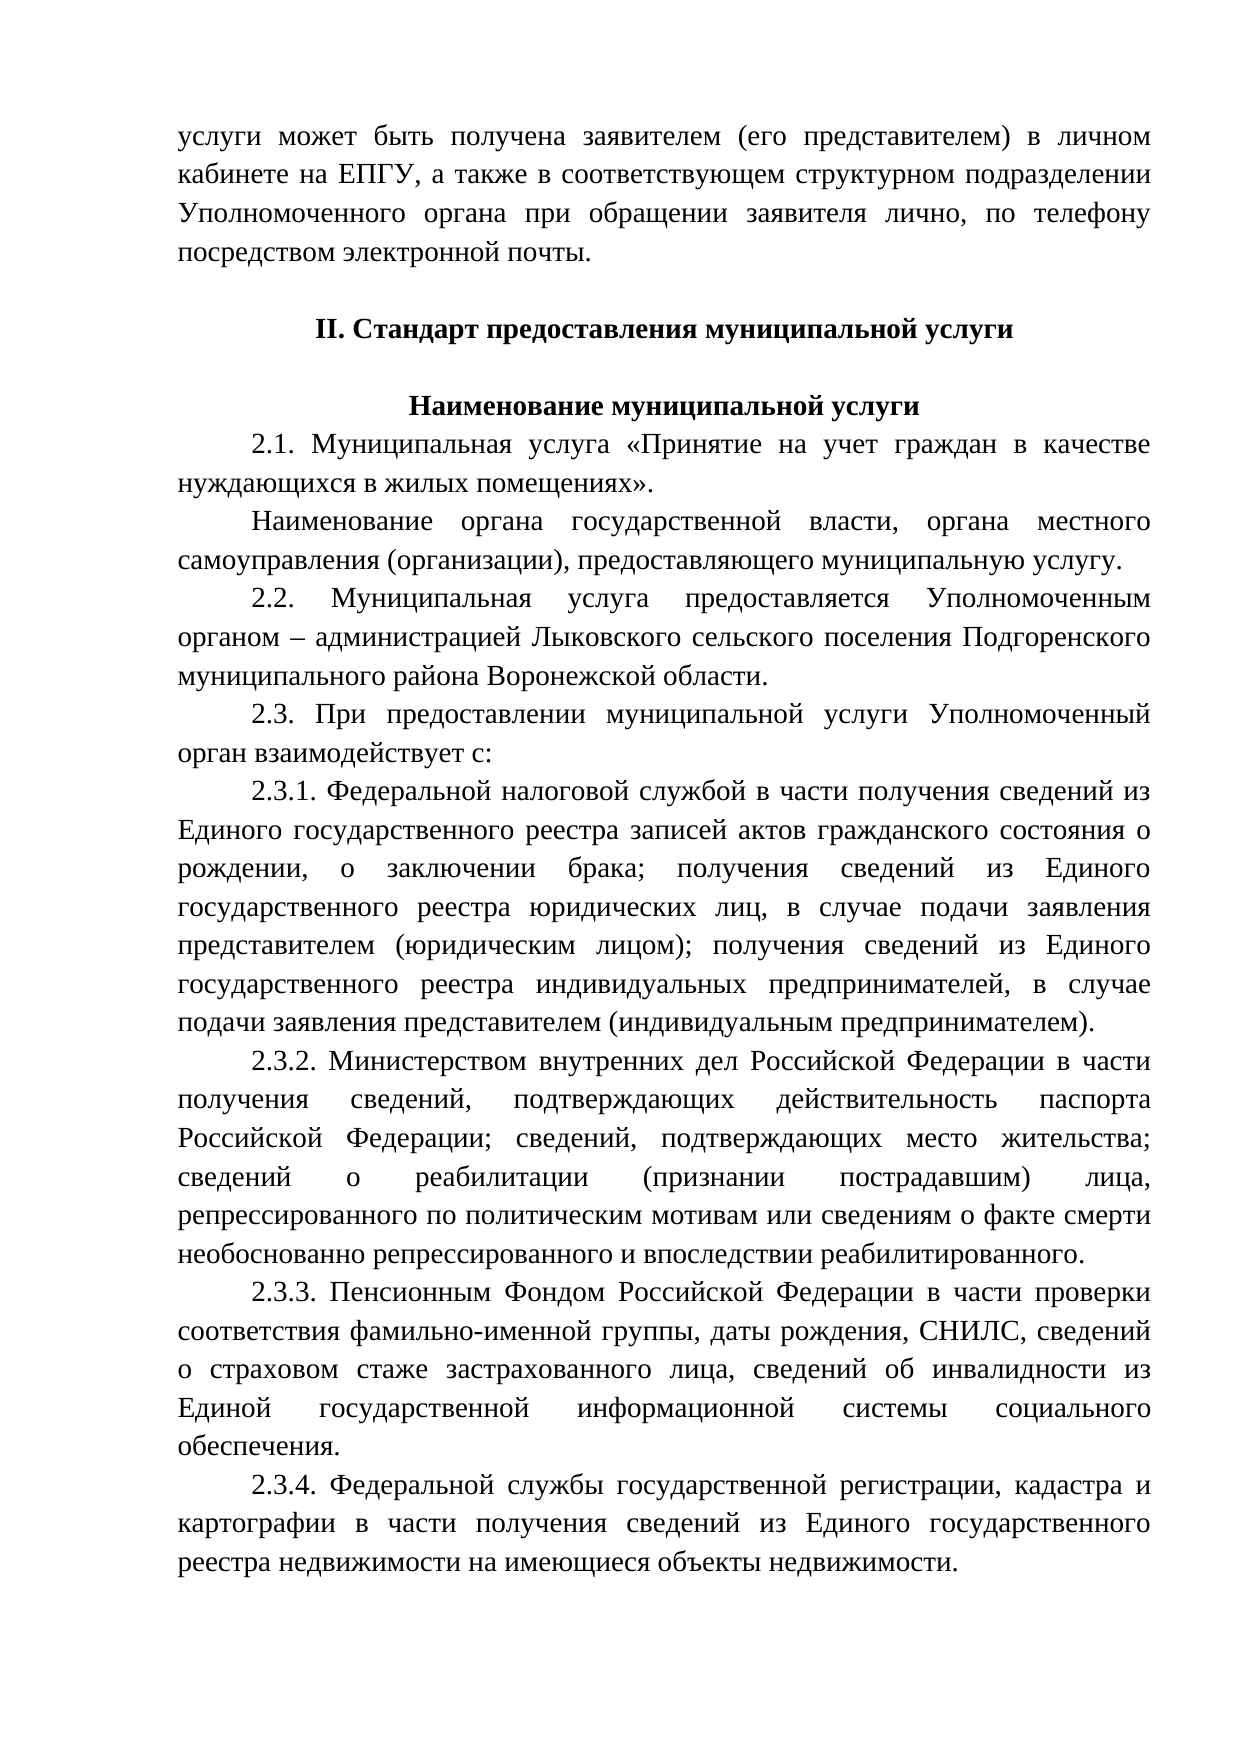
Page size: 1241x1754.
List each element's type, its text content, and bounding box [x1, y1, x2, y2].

text 2.1. Муниципальная услуга «Принятие на учет граждан в качестве нуждающихся в жилых помещениях». [177, 426, 1152, 498]
text II. Стандарт предоставления муниципальной услуги [177, 311, 1152, 344]
text 2.3.4. Федеральной службы государственной регистрации, кадастра и картографии в части получения сведений из Единого государственного реестра недвижимости на имеющиеся объекты недвижимости. [177, 1467, 1152, 1578]
text 2.3. При предоставлении муниципальной услуги Уполномоченный орган взаимодействует с: [177, 696, 1152, 768]
text Наименование муниципальной услуги [177, 388, 1152, 421]
text 2.3.2. Министерством внутренних дел Российской Федерации в части получения сведений, подтверждающих действительность паспорта Российской Федерации; сведений, подтверждающих место жительства; сведений о реабилитации (признании пострадавшим) лица, репрессированного по политическим мотивам или сведениям о факте смерти необоснованно репрессированного и впоследствии реабилитированного. [177, 1043, 1152, 1269]
text 2.2. Муниципальная услуга предоставляется Уполномоченным органом – администрацией Лыковского сельского поселения Подгоренского муниципального района Воронежской области. [177, 581, 1152, 691]
text 2.3.1. Федеральной налоговой службой в части получения сведений из Единого государственного реестра записей актов гражданского состояния о рождении, о заключении брака; получения сведений из Единого государственного реестра юридических лиц, в случае подачи заявления представителем (юридическим лицом); получения сведений из Единого государственного реестра индивидуальных предпринимателей, в случае подачи заявления представителем (индивидуальным предпринимателем). [177, 773, 1152, 1038]
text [177, 118, 1152, 267]
text 2.3.3. Пенсионным Фондом Российской Федерации в части проверки соответствия фамильно-именной группы, даты рождения, СНИЛС, сведений о страховом стаже застрахованного лица, сведений об инвалидности из Единой государственной информационной системы социального обеспечения. [177, 1274, 1152, 1462]
text Наименование органа государственной власти, органа местного самоуправления (организации), предоставляющего муниципальную услугу. [177, 503, 1152, 576]
